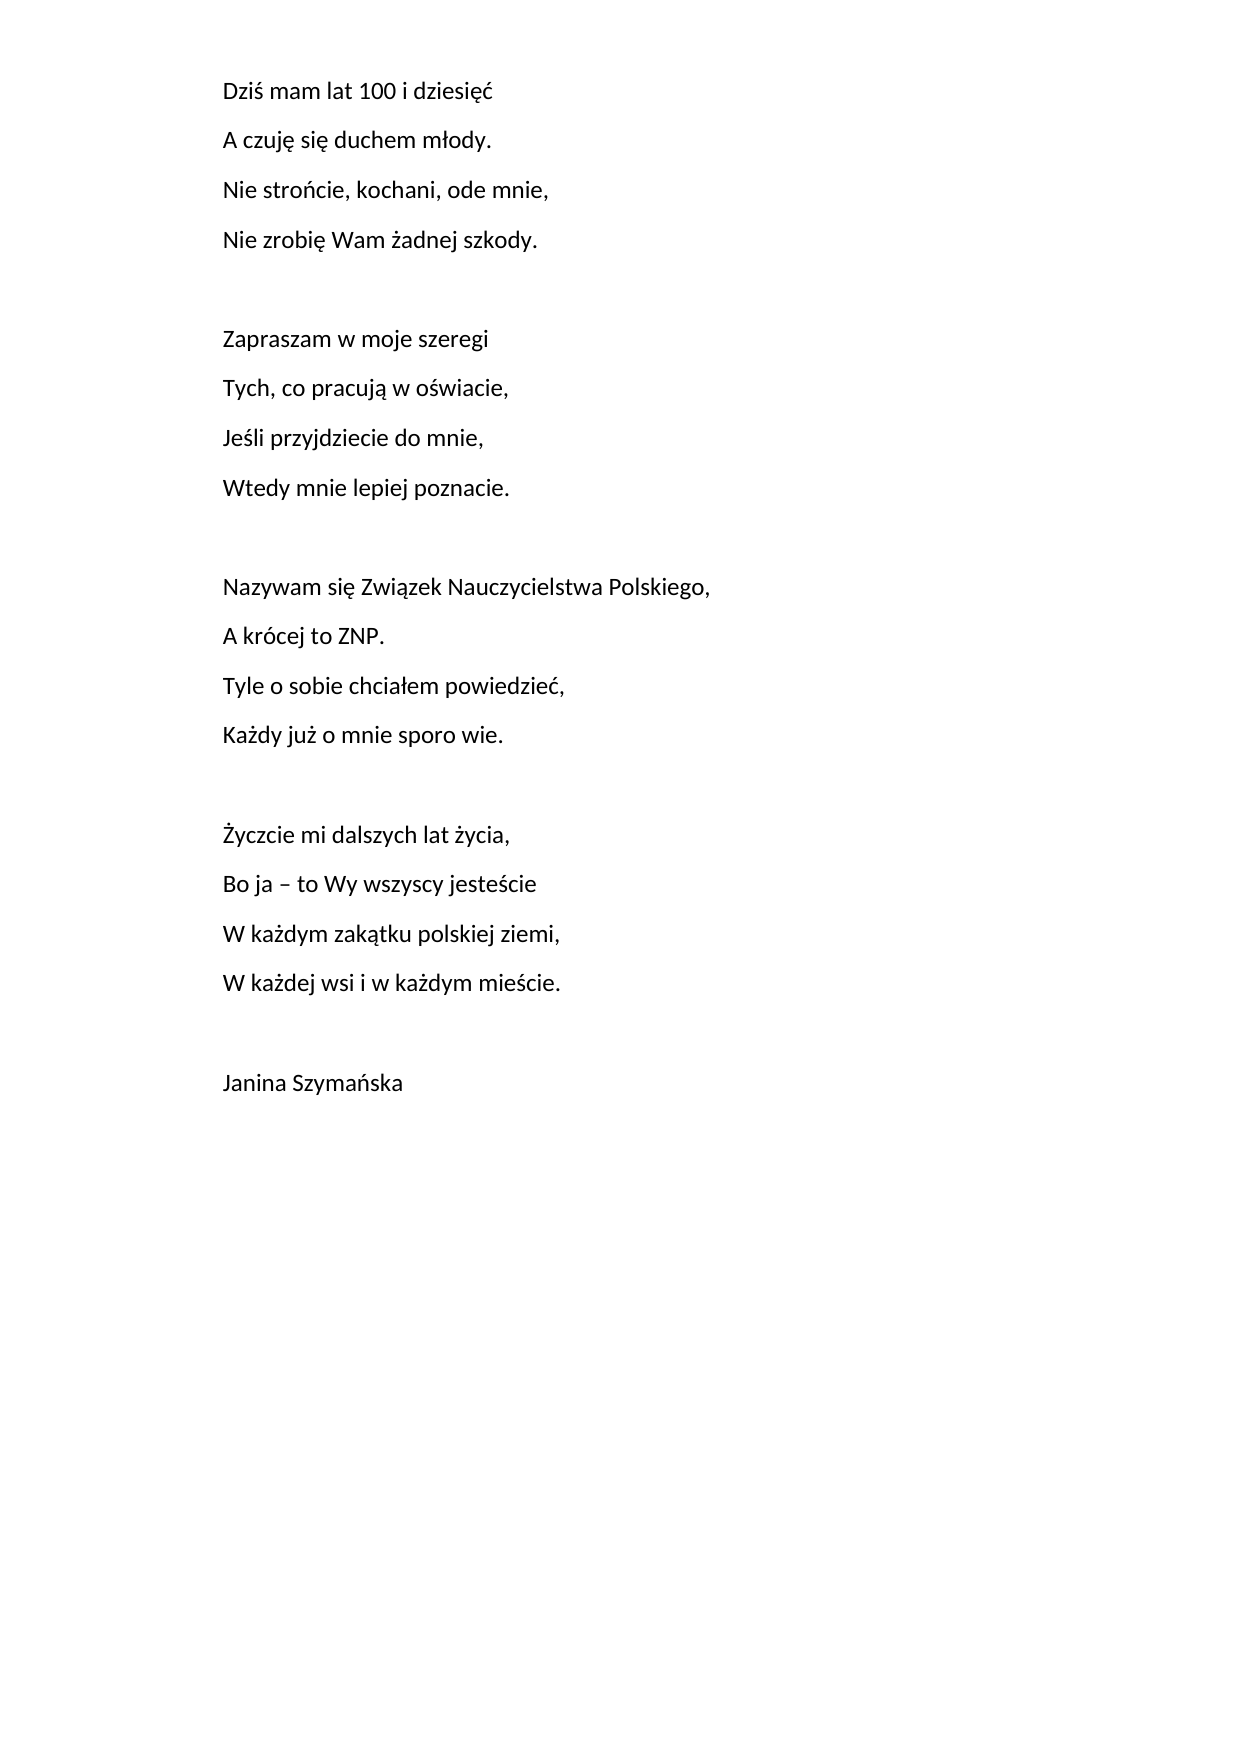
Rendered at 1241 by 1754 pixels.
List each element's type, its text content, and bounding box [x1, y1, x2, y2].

text Dziś mam lat 100 i dziesięć [223, 75, 1165, 106]
text Wtedy mnie lepiej poznacie. [223, 472, 1165, 502]
text Bo ja – to Wy wszyscy jesteście [223, 868, 1165, 899]
text Każdy już o mnie sporo wie. [223, 719, 1165, 750]
text Jeśli przyjdziecie do mnie, [223, 422, 1165, 453]
text Tych, co pracują w oświacie, [223, 372, 1165, 403]
text Życzcie mi dalszych lat życia, [223, 819, 1165, 849]
text Tyle o sobie chciałem powiedzieć, [223, 670, 1165, 701]
text Zapraszam w moje szeregi [223, 323, 1165, 353]
text A czuję się duchem młody. [223, 124, 1165, 155]
text A krócej to ZNP. [223, 620, 1165, 651]
text W każdej wsi i w każdym mieście. [223, 967, 1165, 998]
text Nazywam się Związek Nauczycielstwa Polskiego, [223, 571, 1165, 601]
text Janina Szymańska [223, 1067, 1165, 1097]
text W każdym zakątku polskiej ziemi, [223, 918, 1165, 948]
text Nie strońcie, kochani, ode mnie, [223, 174, 1165, 205]
text Nie zrobię Wam żadnej szkody. [223, 224, 1165, 254]
